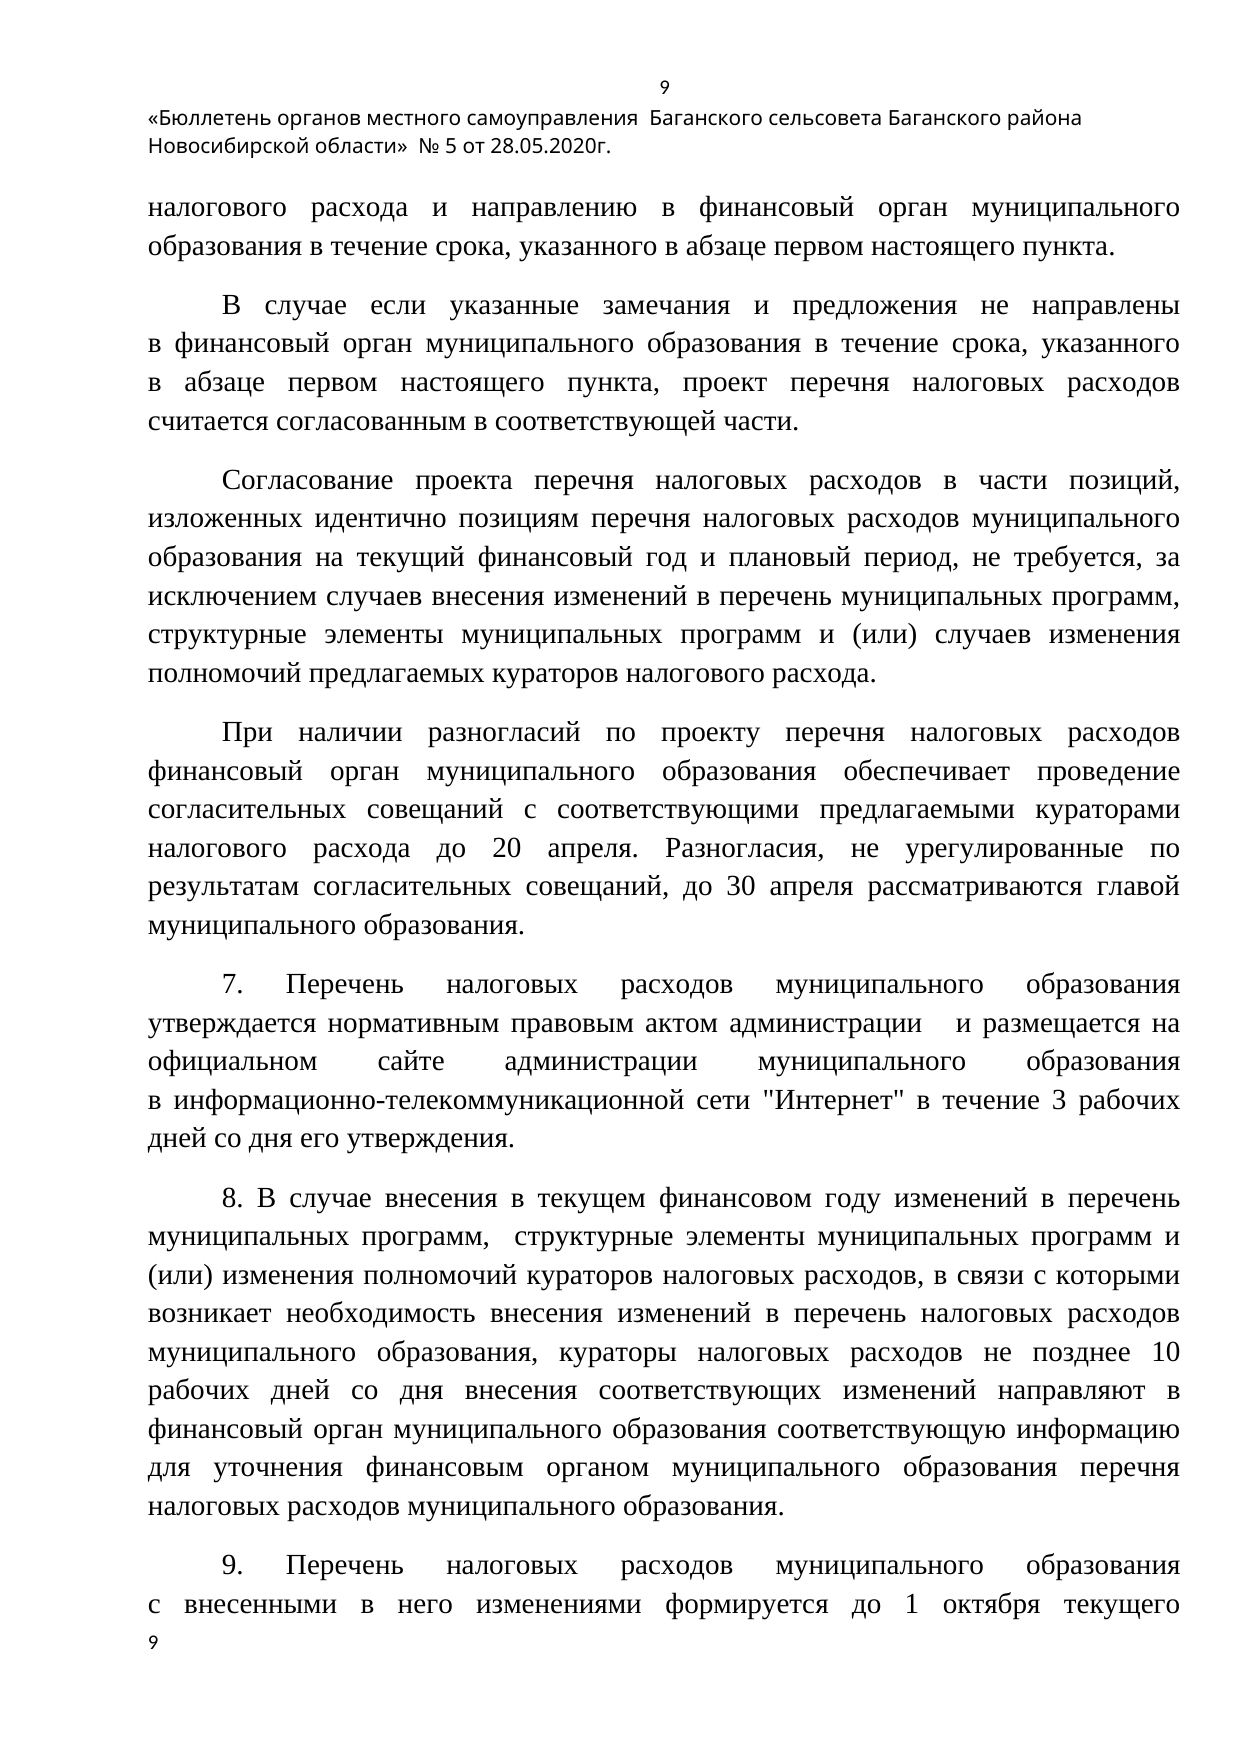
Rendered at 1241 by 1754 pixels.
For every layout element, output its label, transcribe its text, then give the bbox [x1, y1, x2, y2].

text 8. В случае внесения в текущем финансовом году изменений в перечень муниципальных программ, структурные элементы муниципальных программ и (или) изменения полномочий кураторов налоговых расходов, в связи с которыми возникает необходимость внесения изменений в перечень налоговых расходов муниципального образования, кураторы налоговых расходов не позднее 10 рабочих дней со дня внесения соответствующих изменений направляют в финансовый орган муниципального образования соответствующую информацию для уточнения финансовым органом муниципального образования перечня налоговых расходов муниципального образования. [148, 1180, 1181, 1522]
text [148, 189, 1181, 261]
text При наличии разногласий по проекту перечня налоговых расходов финансовый орган муниципального образования обеспечивает проведение согласительных совещаний с соответствующими предлагаемыми кураторами налогового расхода до 20 апреля. Разногласия, не урегулированные по результатам согласительных совещаний, до 30 апреля рассматриваются главой муниципального образования. [148, 714, 1181, 940]
text 7. Перечень налоговых расходов муниципального образования утверждается нормативным правовым актом администрации и размещается на официальном сайте администрации муниципального образования в информационно-телекоммуникационной сети "Интернет" в течение 3 рабочих дней со дня его утверждения. [148, 966, 1181, 1154]
text В случае если указанные замечания и предложения не направлены в финансовый орган муниципального образования в течение срока, указанного в абзаце первом настоящего пункта, проект перечня налоговых расходов считается согласованным в соответствующей части. [148, 287, 1181, 436]
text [148, 1547, 1181, 1619]
text Согласование проекта перечня налоговых расходов в части позиций, изложенных идентично позициям перечня налоговых расходов муниципального образования на текущий финансовый год и плановый период, не требуется, за исключением случаев внесения изменений в перечень муниципальных программ, структурные элементы муниципальных программ и (или) случаев изменения полномочий предлагаемых кураторов налогового расхода. [148, 462, 1181, 688]
